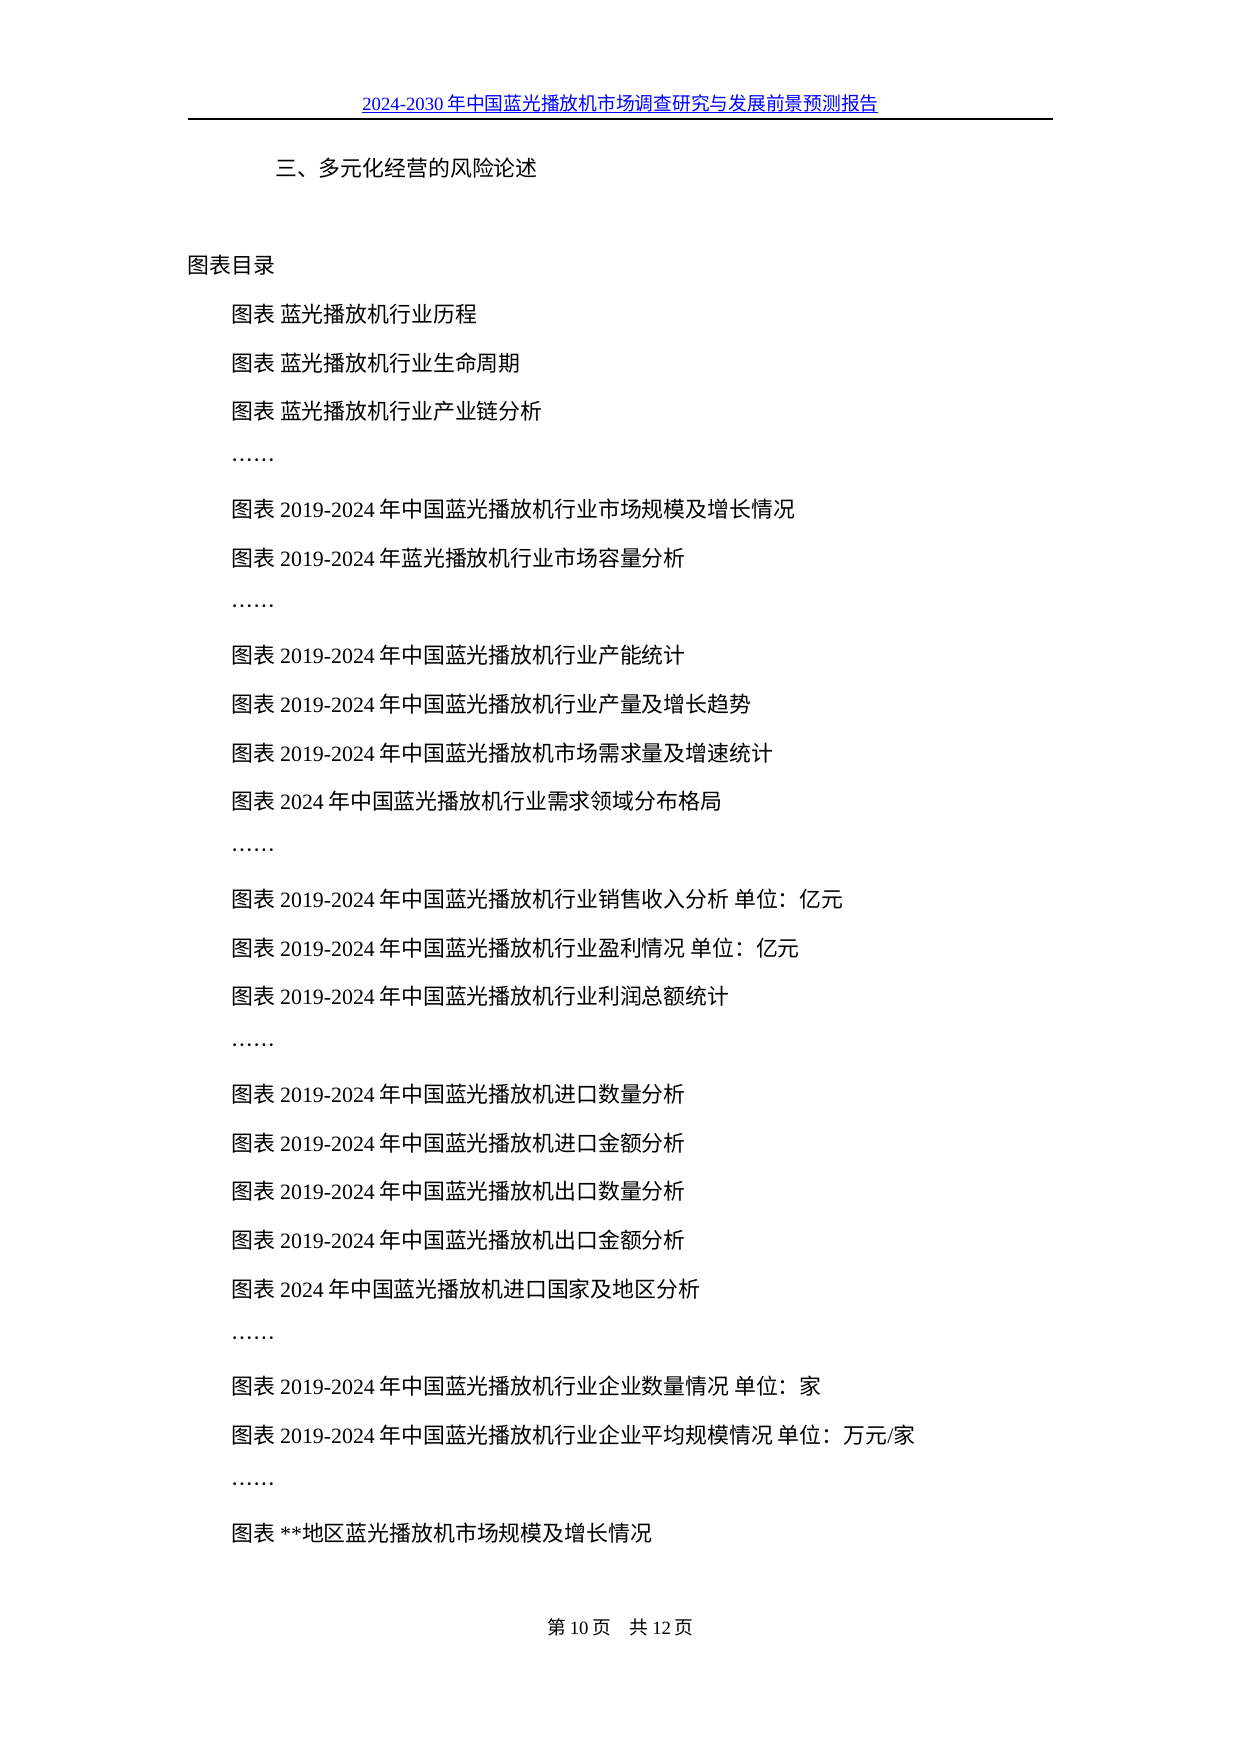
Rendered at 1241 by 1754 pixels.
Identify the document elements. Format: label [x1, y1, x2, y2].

text [187, 150, 1053, 1548]
